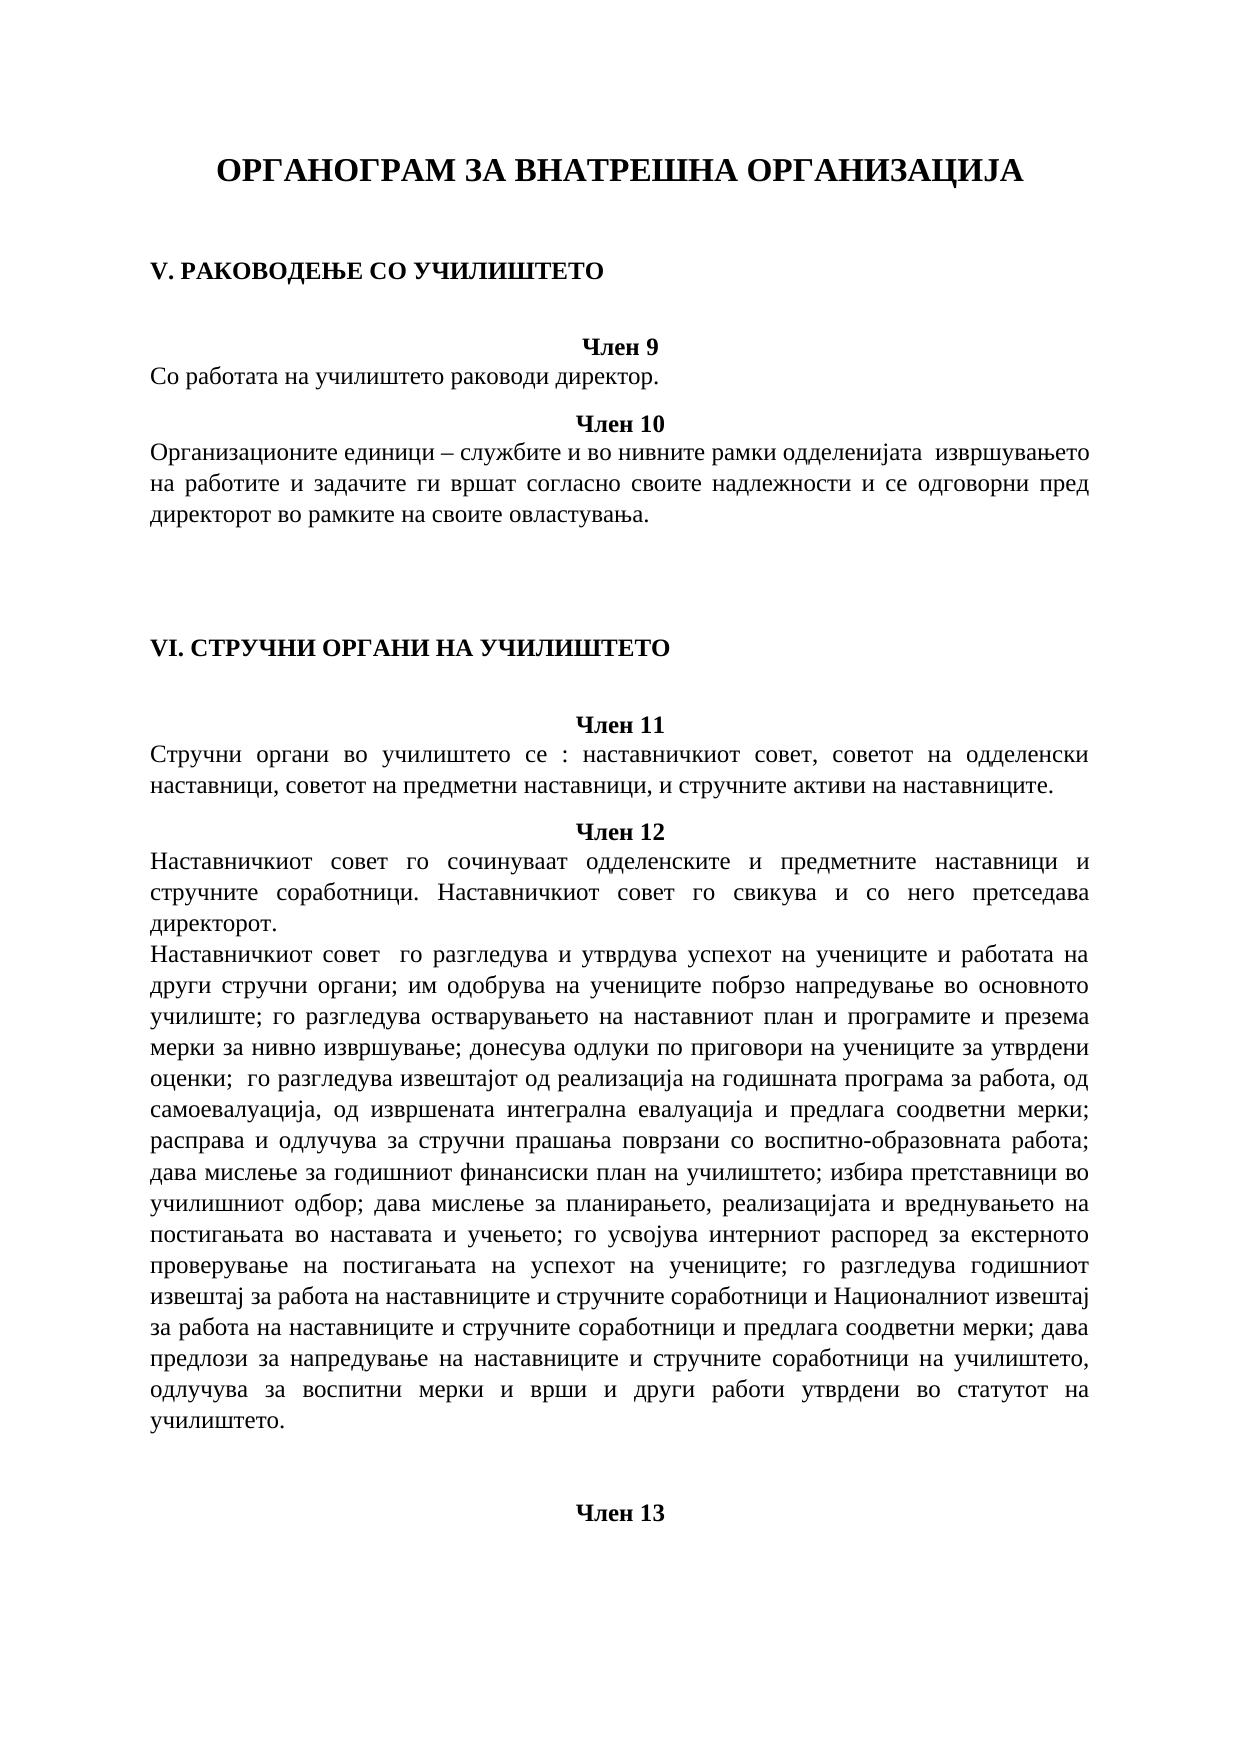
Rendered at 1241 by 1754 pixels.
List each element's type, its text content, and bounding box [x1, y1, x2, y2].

text Член 12 [150, 817, 1090, 846]
text Стручни органи во училиштето се : наставничкиот совет, советот на одделенски наставници, советот на предметни наставници, и стручните активи на наставниците. [150, 739, 1090, 798]
text ОРГАНОГРАМ ЗА ВНАТРЕШНА ОРГАНИЗАЦИЈА [150, 150, 1090, 188]
text Наставничкиот совет го сочинуваат одделенските и предметните наставници и стручните соработници. Наставничкиот совет го свикува и со него претседава директорот. [150, 846, 1090, 937]
text Со работата на училиштето раководи директор. [150, 361, 1090, 390]
text Организационите единици – службите и во нивните рамки одделенијата извршувањето на работите и задачите ги вршат согласно своите надлежности и се одговорни пред директорот во рамките на своите овластувања. [150, 437, 1090, 528]
text Член 13 [150, 1498, 1090, 1527]
text VI. СТРУЧНИ ОРГАНИ НА УЧИЛИШТЕТО [150, 633, 1090, 662]
text Член 10 [150, 409, 1090, 437]
text Член 9 [150, 332, 1090, 361]
text Член 11 [150, 710, 1090, 739]
text V. РАКОВОДЕЊЕ СО УЧИЛИШТЕТО [150, 256, 1090, 284]
text Наставничкиот совет го разгледува и утврдува успехот на учениците и работата на други стручни органи; им одобрува на учениците побрзо напредување во основното училиште; го разгледува остварувањето на наставниот план и програмите и презема мерки за нивно извршување; донесува одлуки по приговори на учениците за утврдени оценки; го разгледува извештајот од реализација на годишната програма за работа, од самоевалуација, од извршената интегрална евалуација и предлага соодветни мерки; расправа и одлучува за стручни прашања поврзани со воспитно-образовната работа; дава мислење за годишниот финансиски план на училиштето; избира претставници во училишниот одбор; дава мислење за планирањето, реализацијата и вреднувањето на постигањата во наставата и учењето; го усвојува интерниот распоред за екстерното проверување на постигањата на успехот на учениците; го разгледува годишниот извештај за работа на наставниците и стручните соработници и Националниот извештај за работа на наставниците и стручните соработници и предлага соодветни мерки; дава предлози за напредување на наставниците и стручните соработници на училиштето, одлучува за воспитни мерки и врши и други работи утврдени во статутот на училиштето. [150, 939, 1090, 1434]
